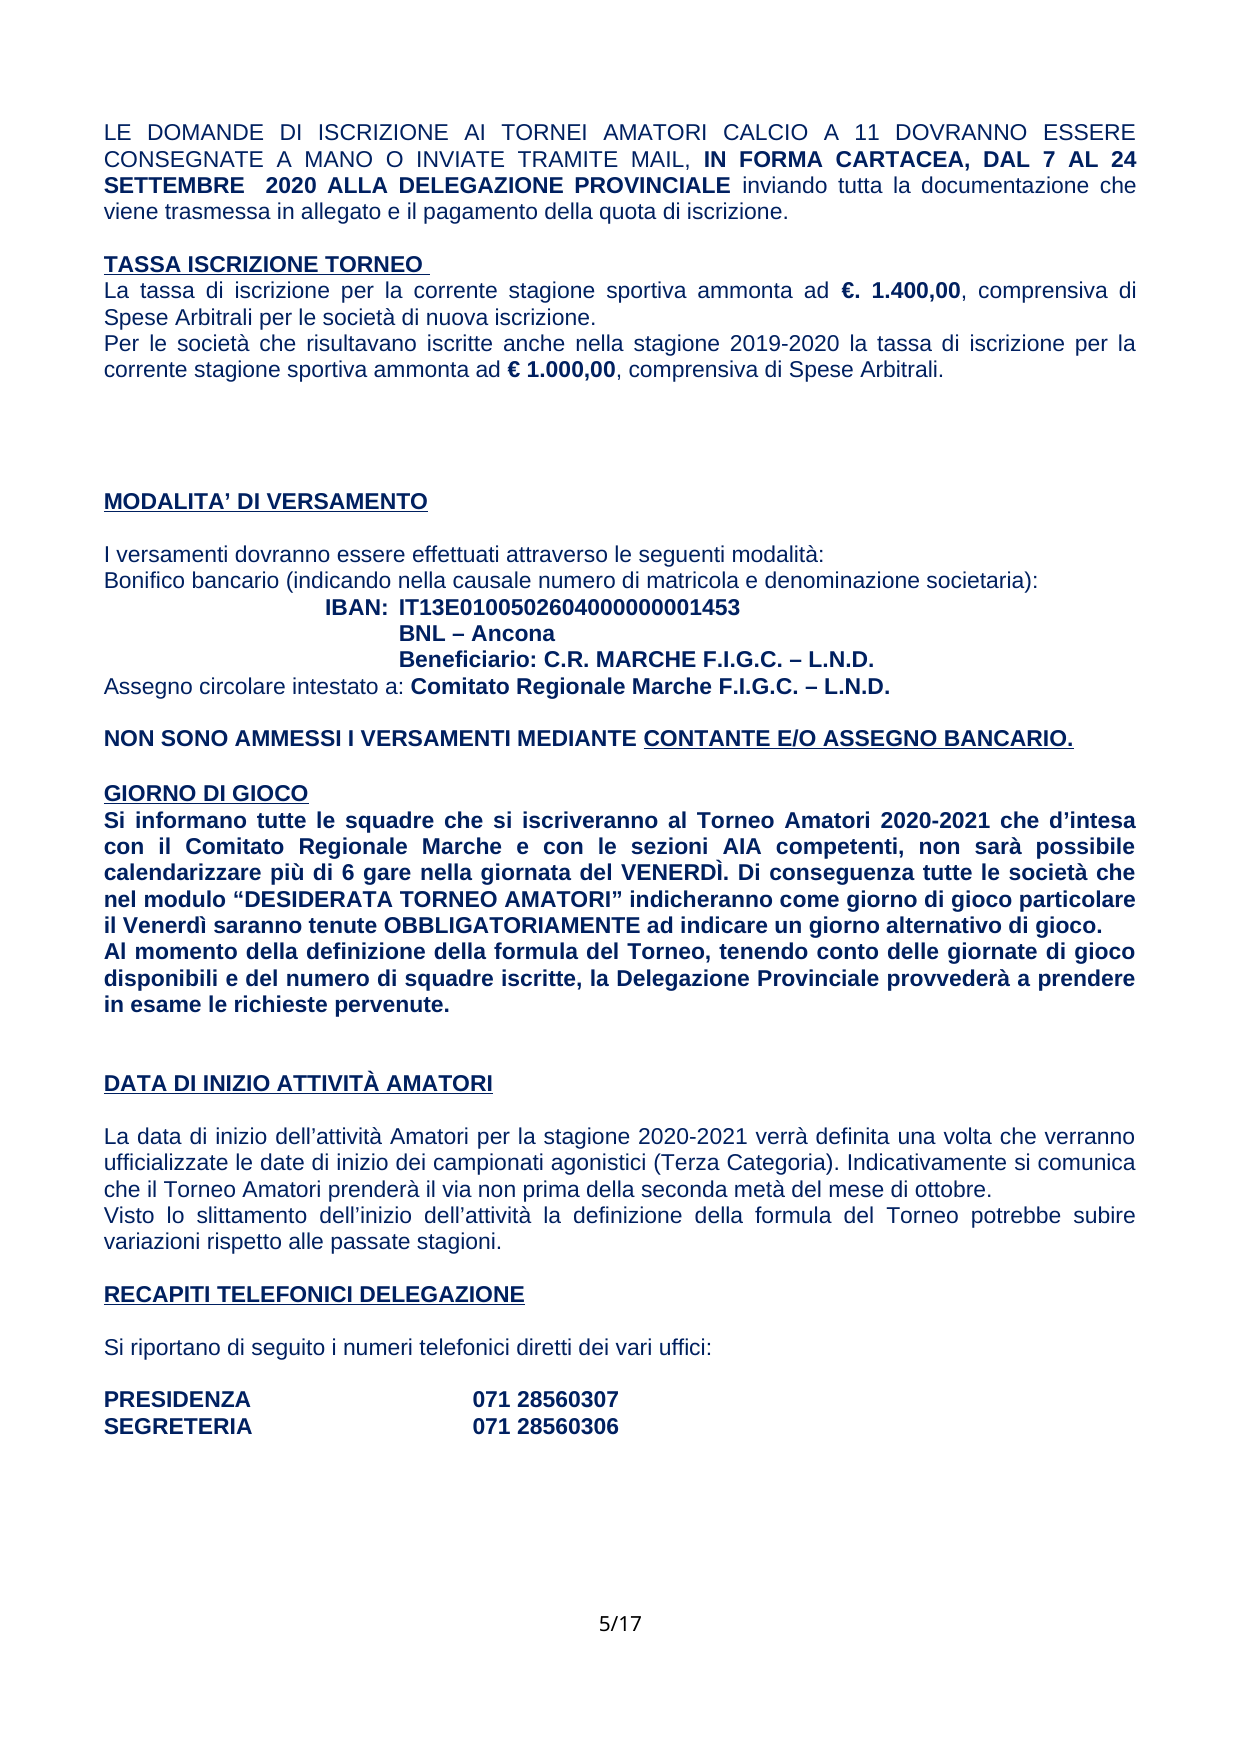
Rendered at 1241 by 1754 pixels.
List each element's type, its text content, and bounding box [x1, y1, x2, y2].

text DATA DI INIZIO ATTIVITÀ AMATORI [103, 1070, 1137, 1096]
text Assegno circolare intestato a: Comitato Regionale Marche F.I.G.C. – L.N.D. [103, 673, 1137, 699]
text IBAN: IT13E0100502604000000001453 [325, 594, 1137, 620]
text Visto lo slittamento dell’inizio dell’attività la definizione della formula del Torneo potrebbe subire variazioni rispetto alle passate stagioni. [103, 1202, 1137, 1254]
text RECAPITI TELEFONICI DELEGAZIONE [103, 1281, 1137, 1307]
text LE DOMANDE DI ISCRIZIONE AI TORNEI AMATORI CALCIO A 11 DOVRANNO ESSERE CONSEGNATE A MANO O INVIATE TRAMITE MAIL, IN FORMA CARTACEA, DAL 7 AL 24 SETTEMBRE 2020 ALLA DELEGAZIONE PROVINCIALE inviando tutta la documentazione che viene trasmessa in allegato e il pagamento della quota di iscrizione. [103, 119, 1137, 225]
text PRESIDENZA 071 28560307 [103, 1386, 1137, 1413]
text BNL – Ancona [325, 620, 1137, 646]
text MODALITA’ DI VERSAMENTO [103, 488, 1137, 514]
text Si riportano di seguito i numeri telefonici diretti dei vari uffici: [103, 1334, 1137, 1360]
text Al momento della definizione della formula del Torneo, tenendo conto delle giornate di gioco disponibili e del numero di squadre iscritte, la Delegazione Provinciale provvederà a prendere in esame le richieste pervenute. [103, 938, 1137, 1017]
text La data di inizio dell’attività Amatori per la stagione 2020-2021 verrà definita una volta che verranno ufficializzate le date di inizio dei campionati agonistici (Terza Categoria). Indicativamente si comunica che il Torneo Amatori prenderà il via non prima della seconda metà del mese di ottobre. [103, 1123, 1137, 1202]
text La tassa di iscrizione per la corrente stagione sportiva ammonta ad €. 1.400,00, comprensiva di Spese Arbitrali per le società di nuova iscrizione. [103, 277, 1137, 330]
text NON SONO AMMESSI I VERSAMENTI MEDIANTE CONTANTE E/O ASSEGNO BANCARIO. [103, 725, 1137, 752]
text Bonifico bancario (indicando nella causale numero di matricola e denominazione societaria): [103, 567, 1137, 594]
text Si informano tutte le squadre che si iscriveranno al Torneo Amatori 2020-2021 che d’intesa con il Comitato Regionale Marche e con le sezioni AIA competenti, non sarà possibile calendarizzare più di 6 gare nella giornata del VENERDÌ. Di conseguenza tutte le società che nel modulo “DESIDERATA TORNEO AMATORI” indicheranno come giorno di gioco particolare il Venerdì saranno tenute OBBLIGATORIAMENTE ad indicare un giorno alternativo di gioco. [103, 807, 1137, 938]
text TASSA ISCRIZIONE TORNEO [103, 251, 1137, 277]
text Beneficiario: C.R. MARCHE F.I.G.C. – L.N.D. [325, 646, 1137, 673]
text SEGRETERIA 071 28560306 [103, 1413, 1137, 1439]
text I versamenti dovranno essere effettuati attraverso le seguenti modalità: [103, 541, 1137, 567]
text GIORNO DI GIOCO [103, 780, 1137, 807]
text Per le società che risultavano iscritte anche nella stagione 2019-2020 la tassa di iscrizione per la corrente stagione sportiva ammonta ad € 1.000,00, comprensiva di Spese Arbitrali. [103, 330, 1137, 383]
